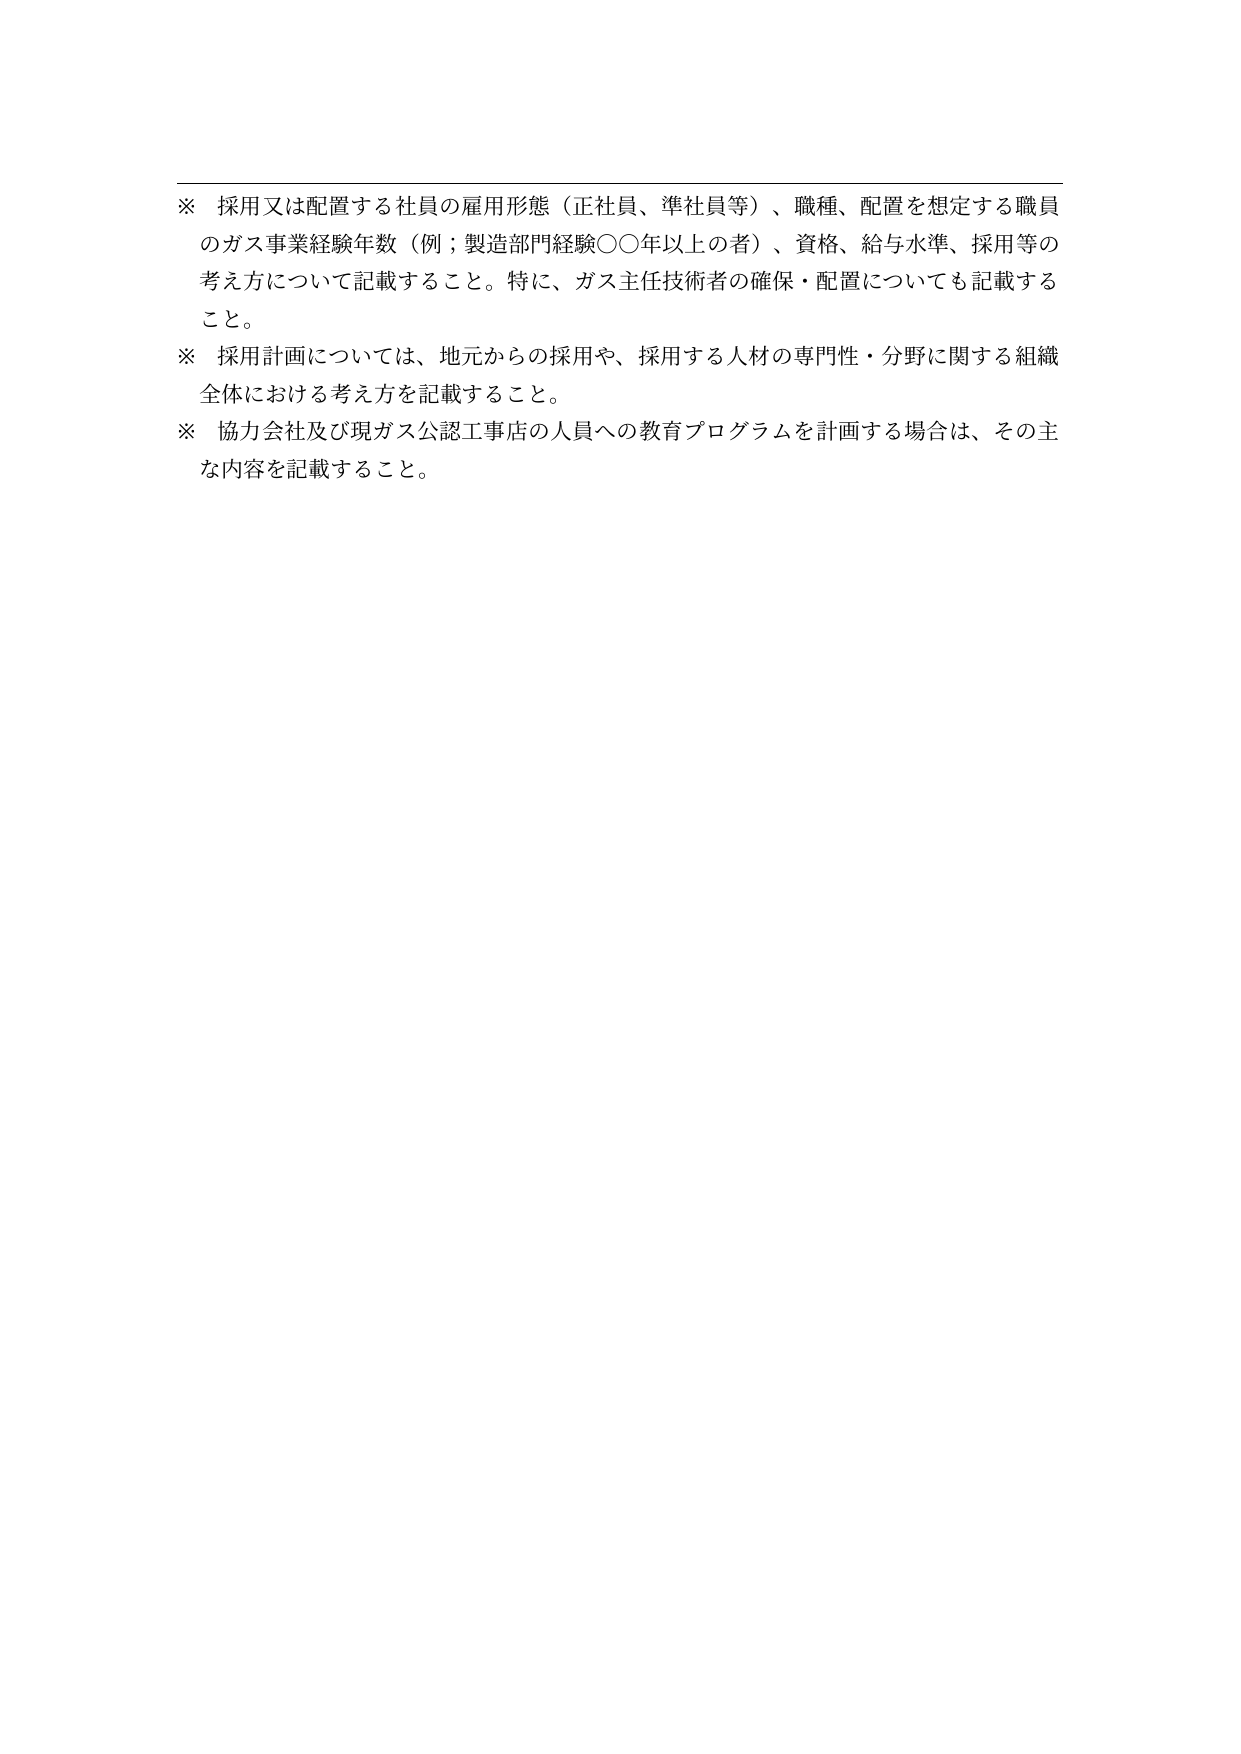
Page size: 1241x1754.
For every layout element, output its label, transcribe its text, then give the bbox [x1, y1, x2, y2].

text ※ 採用計画については、地元からの採用や、採用する人材の専門性・分野に関する組織全体における考え方を記載すること。 [177, 336, 1063, 411]
text ※ 協力会社及び現ガス公認工事店の人員への教育プログラムを計画する場合は、その主な内容を記載すること。 [177, 411, 1063, 486]
text ※ 採用又は配置する社員の雇用形態（正社員、準社員等）、職種、配置を想定する職員のガス事業経験年数（例；製造部門経験○○年以上の者）、資格、給与水準、採用等の考え方について記載すること。特に、ガス主任技術者の確保・配置についても記載すること。 [177, 184, 1063, 336]
